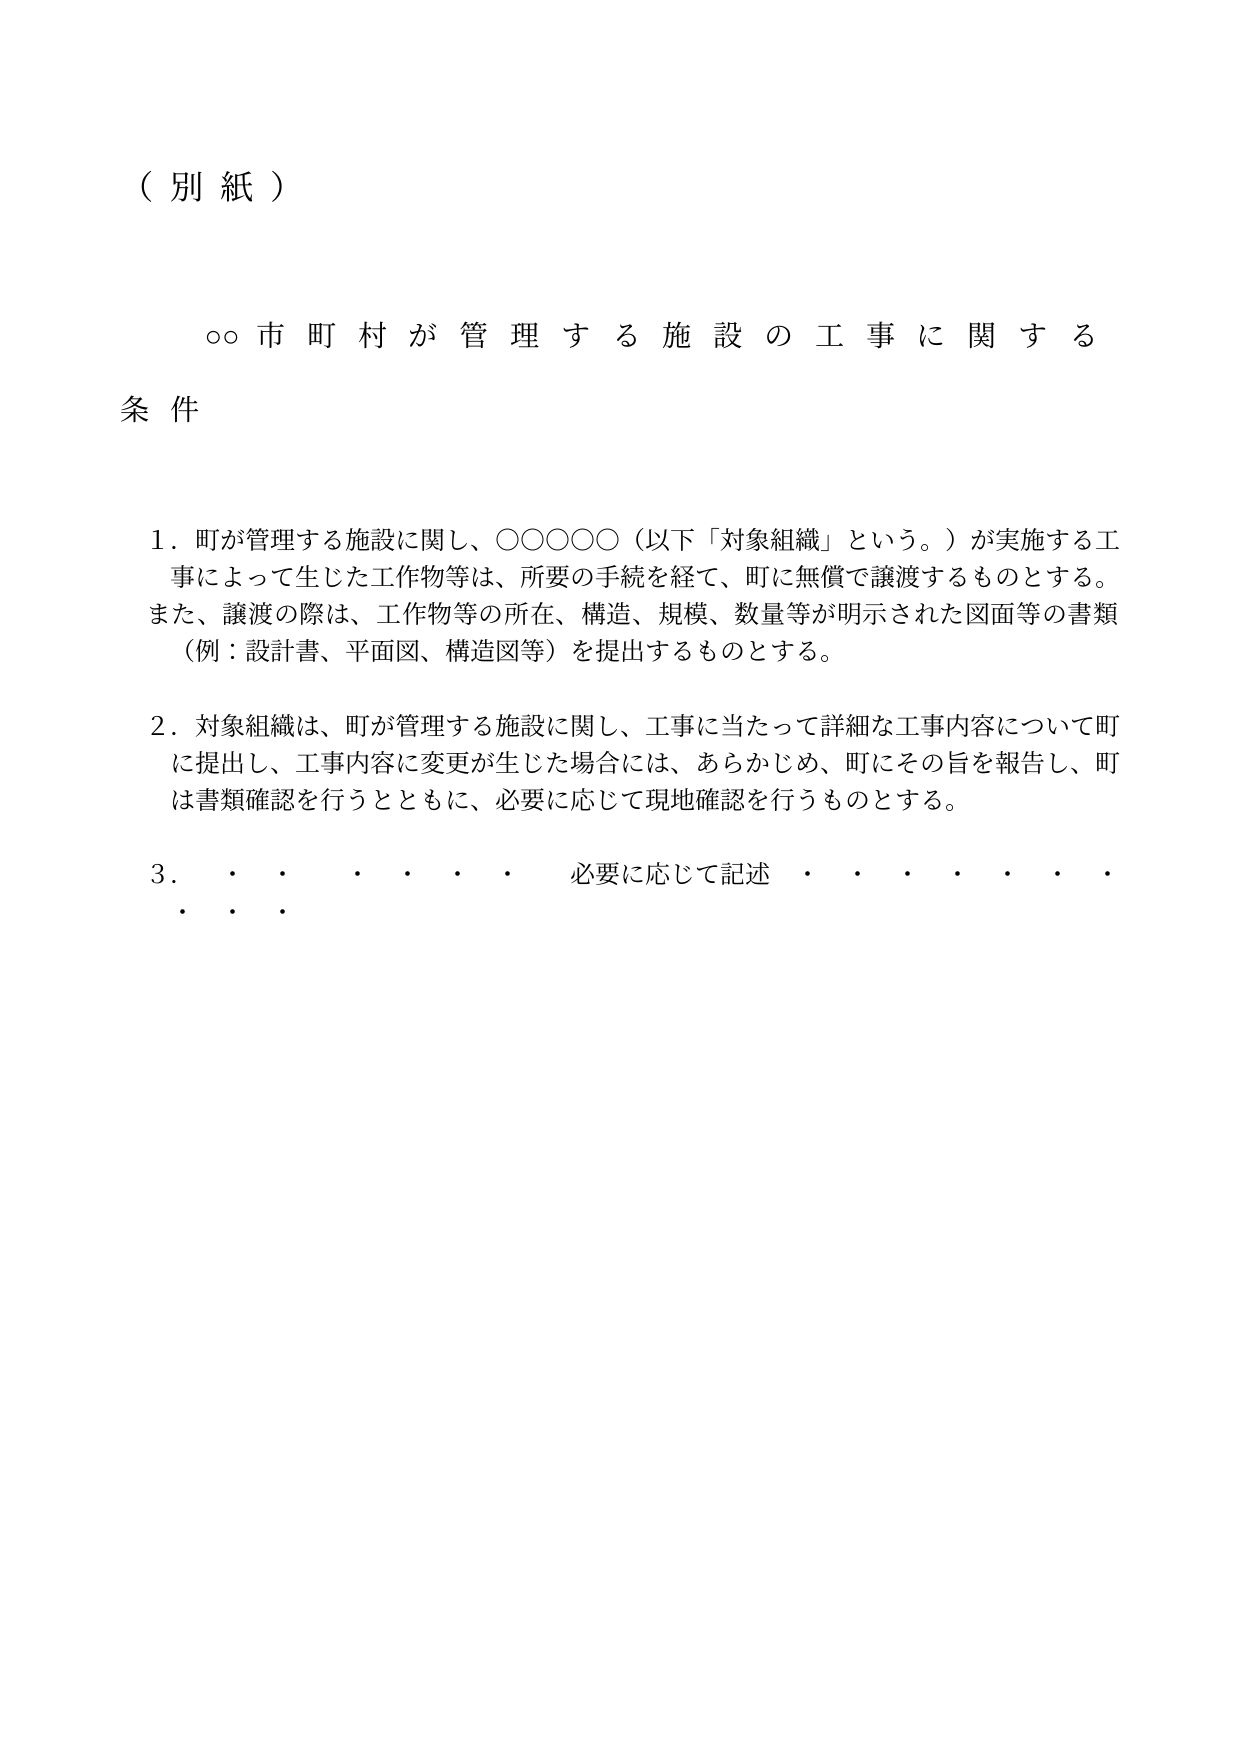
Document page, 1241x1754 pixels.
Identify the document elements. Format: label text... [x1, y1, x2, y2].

text （別紙） [120, 148, 1120, 222]
text ２．対象組織は、町が管理する施設に関し、工事に当たって詳細な工事内容について町に提出し、工事内容に変更が生じた場合には、あらかじめ、町にその旨を報告し、町は書類確認を行うとともに、必要に応じて現地確認を行うものとする。 [120, 706, 1120, 817]
text また、譲渡の際は、工作物等の所在、構造、規模、数量等が明示された図面等の書類（例：設計書、平面図、構造図等）を提出するものとする。 [120, 594, 1120, 668]
text １．町が管理する施設に関し、○○○○○（以下「対象組織」という。）が実施する工事によって生じた工作物等は、所要の手続を経て、町に無償で譲渡するものとする。 [120, 520, 1120, 594]
text ○○市町村が管理する施設の工事に関する条件 [120, 297, 1120, 445]
text ３． ・ ・ ・ ・ ・ ・ 必要に応じて記述 ・ ・ ・ ・ ・ ・ ・ ・ ・ ・ [120, 854, 1120, 929]
